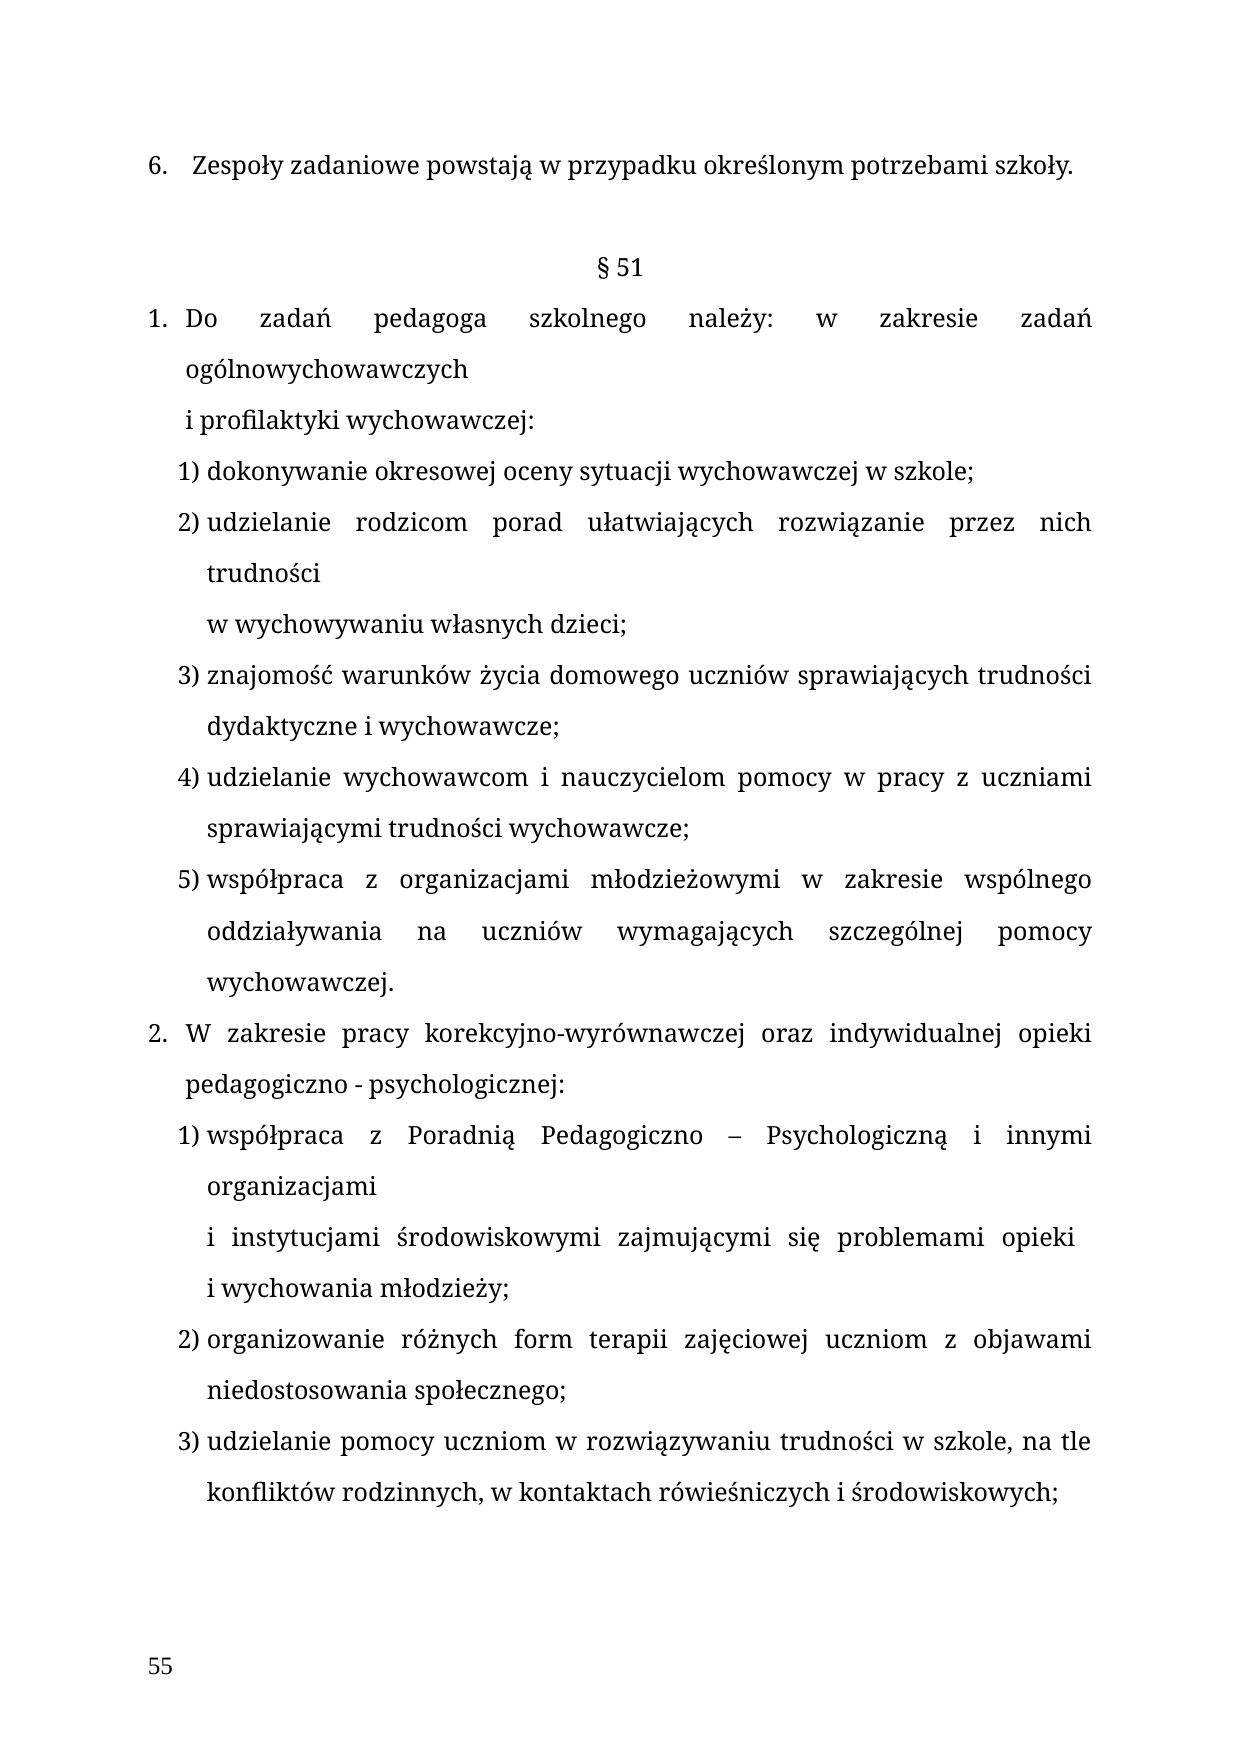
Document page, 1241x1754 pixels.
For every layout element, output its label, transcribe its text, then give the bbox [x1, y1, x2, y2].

list W zakresie pracy korekcyjno-wyrównawczej oraz indywidualnej opieki pedagogiczno - psychologicznej: [148, 1015, 1093, 1100]
list udzielanie rodzicom porad ułatwiających rozwiązanie przez nich trudności w wychowywaniu własnych dzieci; [177, 505, 1093, 641]
list Zespoły zadaniowe powstają w przypadku określonym potrzebami szkoły. [148, 148, 1093, 182]
list udzielanie wychowawcom i nauczycielom pomocy w pracy z uczniami sprawiającymi trudności wychowawcze; [177, 760, 1093, 845]
list współpraca z organizacjami młodzieżowymi w zakresie wspólnego oddziaływania na uczniów wymagających szczególnej pomocy wychowawczej. [177, 862, 1093, 998]
list organizowanie różnych form terapii zajęciowej uczniom z objawami niedostosowania społecznego; [177, 1322, 1093, 1407]
list współpraca z Poradnią Pedagogiczno – Psychologiczną i innymi organizacjami i instytucjami środowiskowymi zajmującymi się problemami opieki i wychowania młodzieży; [177, 1117, 1093, 1304]
list Do zadań pedagoga szkolnego należy: w zakresie zadań ogólnowychowawczych i profilaktyki wychowawczej: [148, 301, 1093, 437]
list dokonywanie okresowej oceny sytuacji wychowawczej w szkole; [177, 454, 1093, 488]
list znajomość warunków życia domowego uczniów sprawiających trudności dydaktyczne i wychowawcze; [177, 658, 1093, 743]
list udzielanie pomocy uczniom w rozwiązywaniu trudności w szkole, na tle konfliktów rodzinnych, w kontaktach rówieśniczych i środowiskowych; [177, 1424, 1093, 1509]
text § 51 [148, 250, 1093, 284]
